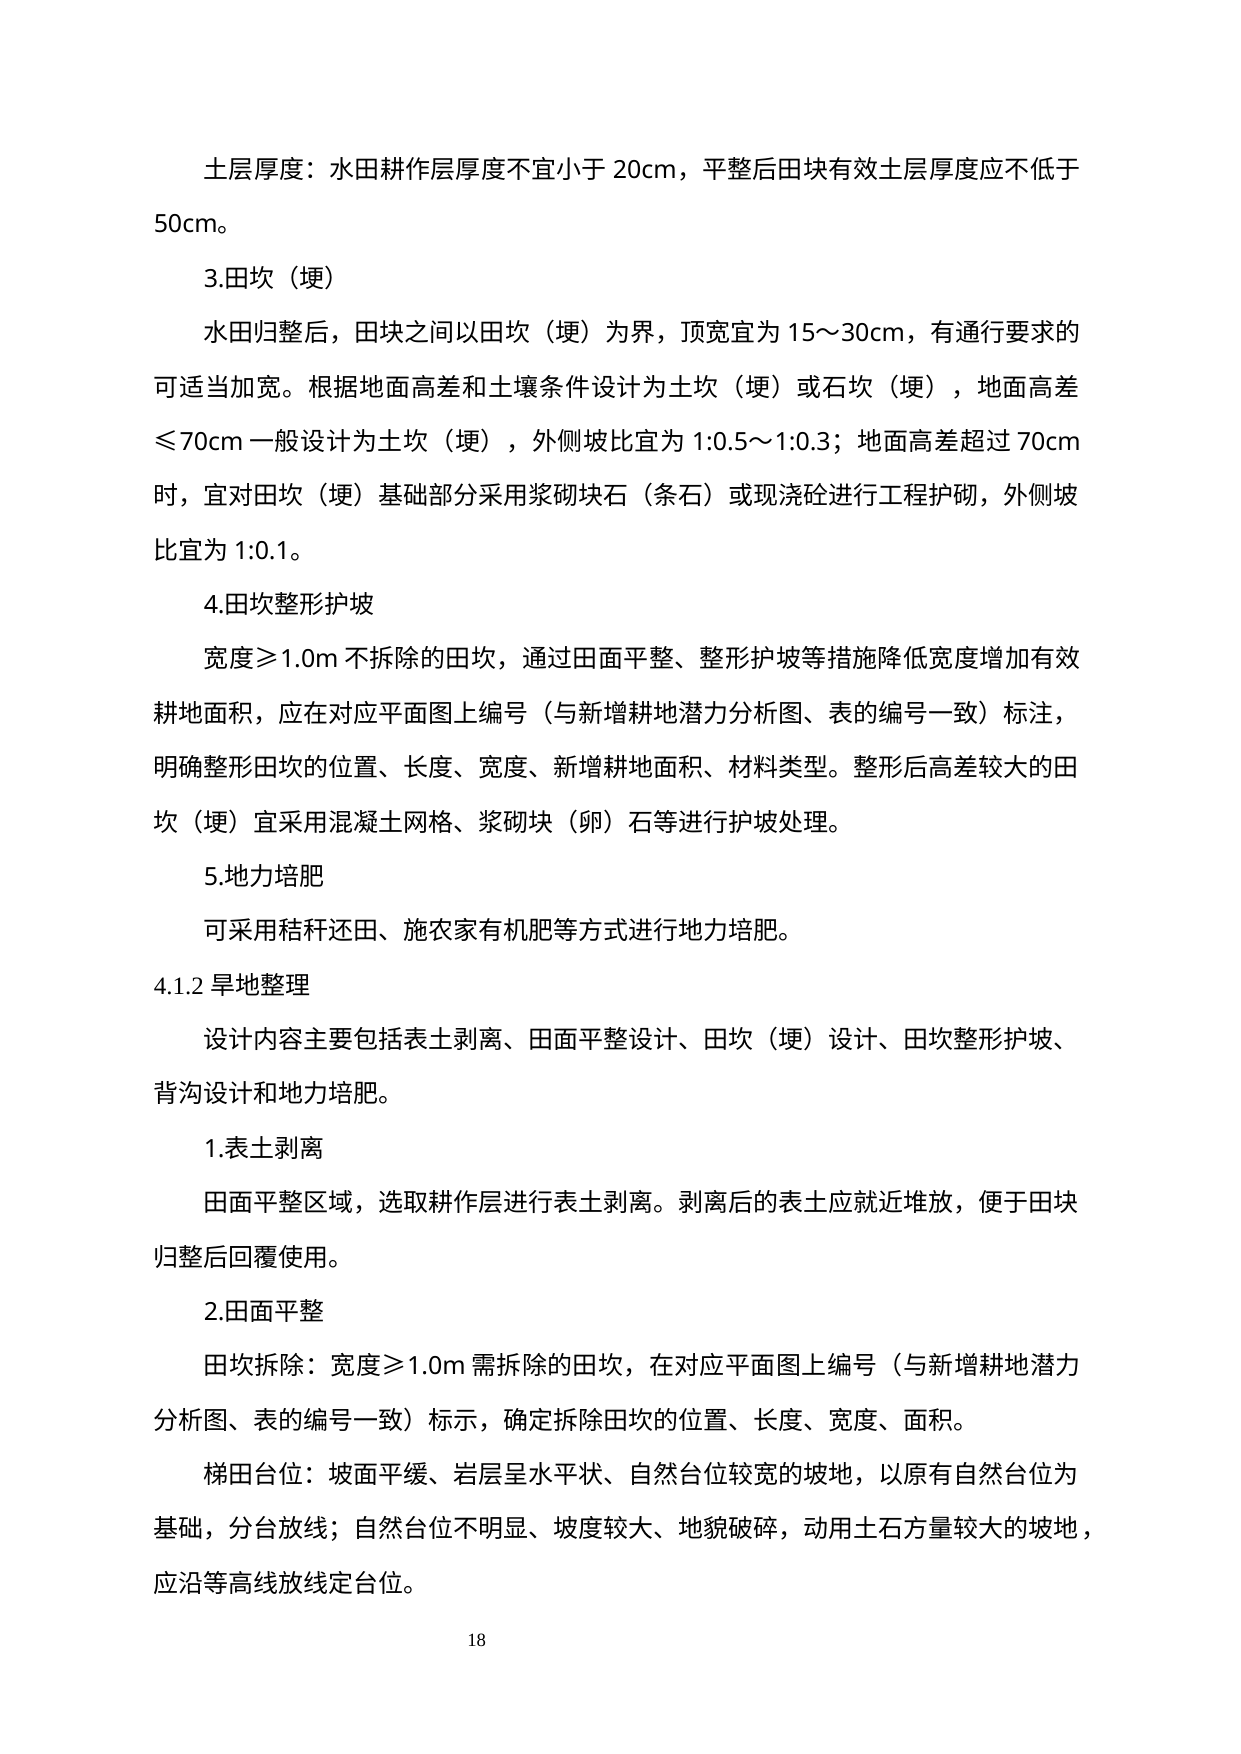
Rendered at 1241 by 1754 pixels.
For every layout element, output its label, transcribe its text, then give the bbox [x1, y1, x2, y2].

text 4.田坎整形护坡 [153, 584, 1081, 621]
text 田面平整区域，选取耕作层进行表土剥离。剥离后的表土应就近堆放，便于田块归整后回覆使用。 [153, 1183, 1081, 1273]
text 2.田面平整 [153, 1291, 1081, 1328]
text 梯田台位：坡面平缓、岩层呈水平状、自然台位较宽的坡地，以原有自然台位为基础，分台放线；自然台位不明显、坡度较大、地貌破碎，动用土石方量较大的坡地，应沿等高线放线定台位。 [153, 1454, 1081, 1599]
text 4.1.2 旱地整理 [153, 965, 1081, 1001]
text 1.表土剥离 [153, 1128, 1081, 1164]
text 可采用秸秆还田、施农家有机肥等方式进行地力培肥。 [153, 911, 1081, 947]
text 田坎拆除：宽度≥1.0m需拆除的田坎，在对应平面图上编号（与新增耕地潜力分析图、表的编号一致）标示，确定拆除田坎的位置、长度、宽度、面积。 [153, 1346, 1081, 1436]
text 设计内容主要包括表土剥离、田面平整设计、田坎（埂）设计、田坎整形护坡、背沟设计和地力培肥。 [153, 1019, 1081, 1110]
text 土层厚度：水田耕作层厚度不宜小于20cm，平整后田块有效土层厚度应不低于50cm。 [153, 149, 1081, 240]
text 5.地力培肥 [153, 856, 1081, 893]
text 水田归整后，田块之间以田坎（埂）为界，顶宽宜为15～30cm，有通行要求的可适当加宽。根据地面高差和土壤条件设计为土坎（埂）或石坎（埂），地面高差≤70cm一般设计为土坎（埂），外侧坡比宜为1:0.5～1:0.3；地面高差超过70cm时，宜对田坎（埂）基础部分采用浆砌块石（条石）或现浇砼进行工程护砌，外侧坡比宜为1:0.1。 [153, 313, 1081, 566]
text 3.田坎（埂） [153, 258, 1081, 294]
text 宽度≥1.0m不拆除的田坎，通过田面平整、整形护坡等措施降低宽度增加有效耕地面积，应在对应平面图上编号（与新增耕地潜力分析图、表的编号一致）标注，明确整形田坎的位置、长度、宽度、新增耕地面积、材料类型。整形后高差较大的田坎（埂）宜采用混凝土网格、浆砌块（卵）石等进行护坡处理。 [153, 639, 1081, 838]
